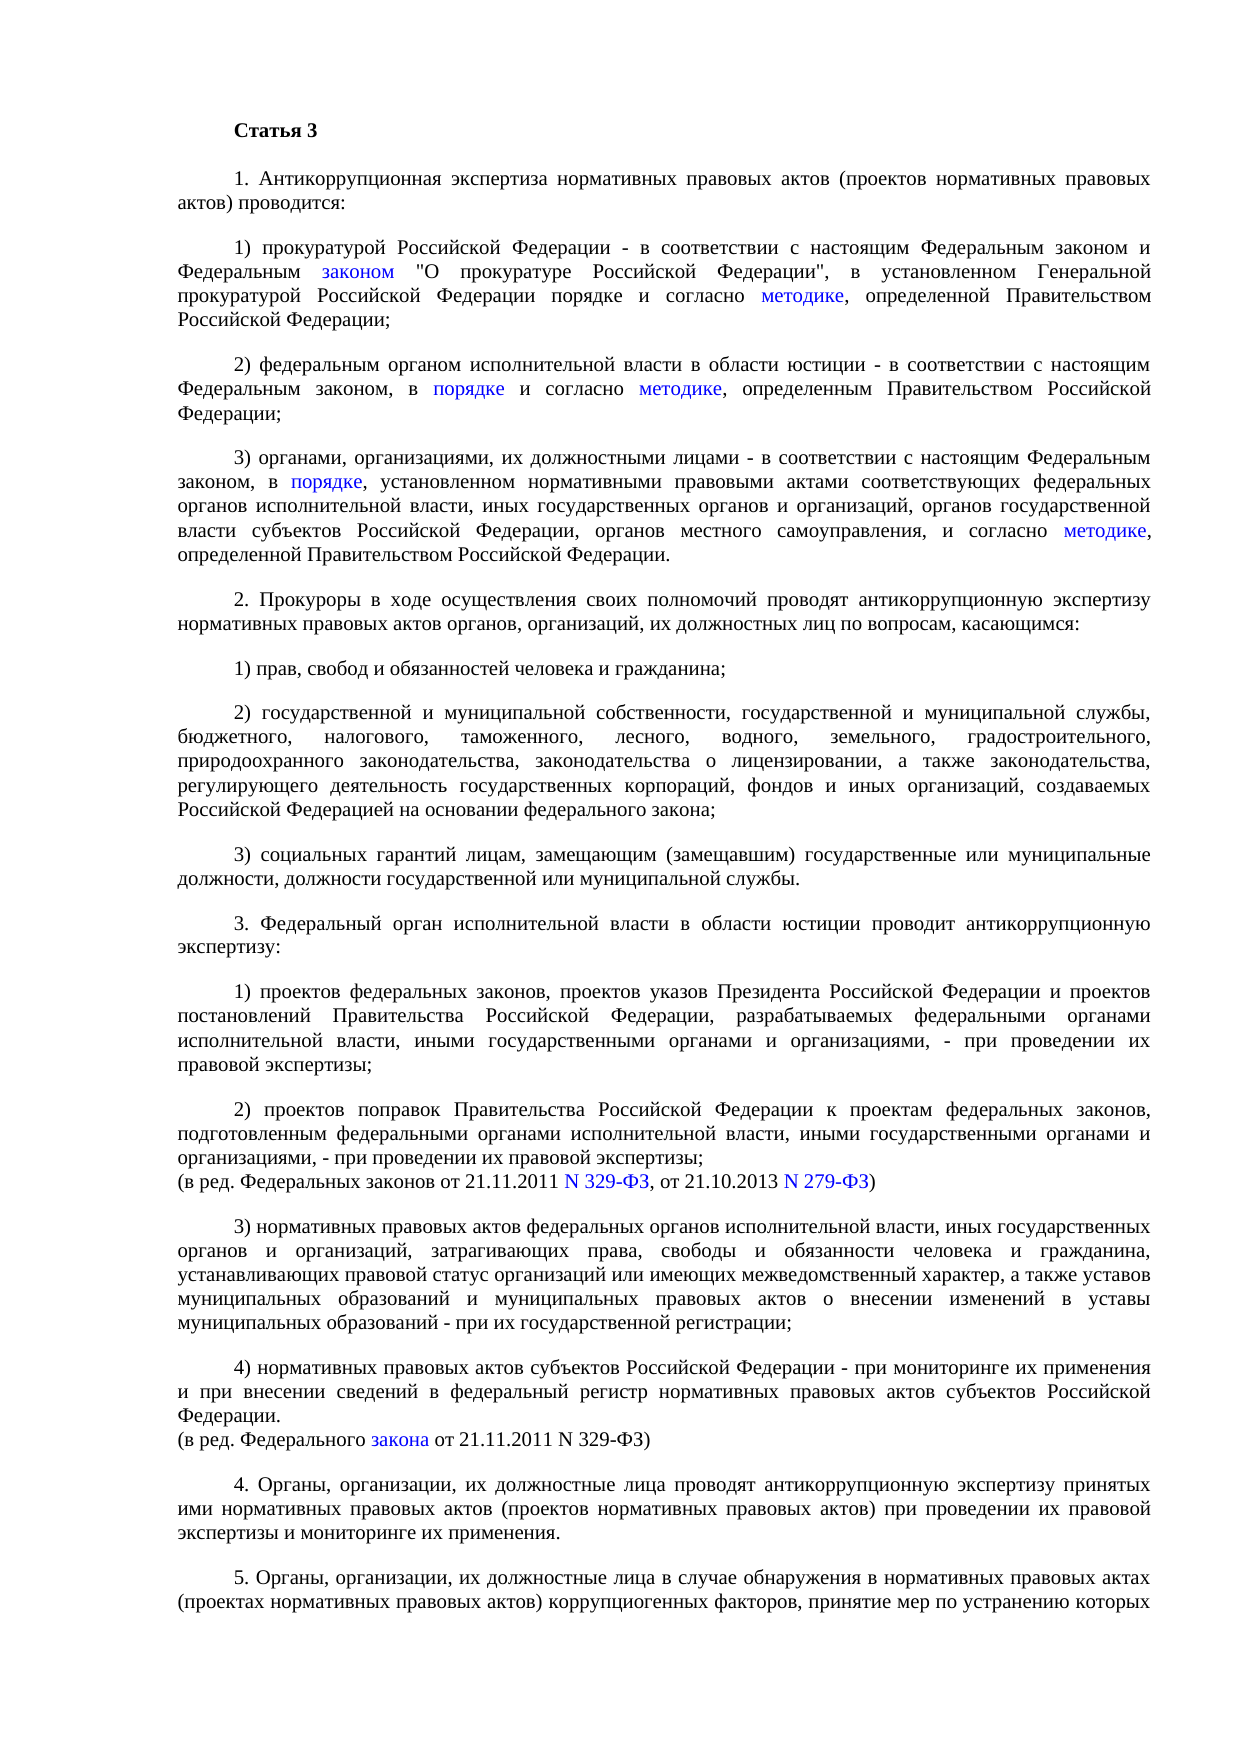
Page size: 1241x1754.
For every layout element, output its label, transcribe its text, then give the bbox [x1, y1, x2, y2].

text 1) проектов федеральных законов, проектов указов Президента Российской Федерации и проектов постановлений Правительства Российской Федерации, разрабатываемых федеральными органами исполнительной власти, иными государственными органами и организациями, - при проведении их правовой экспертизы; [177, 979, 1152, 1076]
text (в ред. Федерального закона от 21.11.2011 N 329-ФЗ) [177, 1427, 1152, 1451]
text 4) нормативных правовых актов субъектов Российской Федерации - при мониторинге их применения и при внесении сведений в федеральный регистр нормативных правовых актов субъектов Российской Федерации. [177, 1355, 1152, 1427]
text 3) социальных гарантий лицам, замещающим (замещавшим) государственные или муниципальные должности, должности государственной или муниципальной службы. [177, 841, 1152, 889]
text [177, 1565, 1152, 1613]
text 1. Антикоррупционная экспертиза нормативных правовых актов (проектов нормативных правовых актов) проводится: [177, 166, 1152, 214]
text 1) прокуратурой Российской Федерации - в соответствии с настоящим Федеральным законом и Федеральным законом "О прокуратуре Российской Федерации", в установленном Генеральной прокуратурой Российской Федерации порядке и согласно методике, определенной Правительством Российской Федерации; [177, 235, 1152, 331]
text 2) федеральным органом исполнительной власти в области юстиции - в соответствии с настоящим Федеральным законом, в порядке и согласно методике, определенным Правительством Российской Федерации; [177, 352, 1152, 424]
text 2) государственной и муниципальной собственности, государственной и муниципальной службы, бюджетного, налогового, таможенного, лесного, водного, земельного, градостроительного, природоохранного законодательства, законодательства о лицензировании, а также законодательства, регулирующего деятельность государственных корпораций, фондов и иных организаций, создаваемых Российской Федерацией на основании федерального закона; [177, 700, 1152, 821]
title Статья 3 [177, 118, 1152, 142]
text 4. Органы, организации, их должностные лица проводят антикоррупционную экспертизу принятых ими нормативных правовых актов (проектов нормативных правовых актов) при проведении их правовой экспертизы и мониторинге их применения. [177, 1472, 1152, 1544]
text (в ред. Федеральных законов от 21.11.2011 N 329-ФЗ, от 21.10.2013 N 279-ФЗ) [177, 1169, 1152, 1193]
text 3. Федеральный орган исполнительной власти в области юстиции проводит антикоррупционную экспертизу: [177, 910, 1152, 958]
text 3) нормативных правовых актов федеральных органов исполнительной власти, иных государственных органов и организаций, затрагивающих права, свободы и обязанности человека и гражданина, устанавливающих правовой статус организаций или имеющих межведомственный характер, а также уставов муниципальных образований и муниципальных правовых актов о внесении изменений в уставы муниципальных образований - при их государственной регистрации; [177, 1213, 1152, 1334]
text 2. Прокуроры в ходе осуществления своих полномочий проводят антикоррупционную экспертизу нормативных правовых актов органов, организаций, их должностных лиц по вопросам, касающимся: [177, 586, 1152, 634]
text 3) органами, организациями, их должностными лицами - в соответствии с настоящим Федеральным законом, в порядке, установленном нормативными правовыми актами соответствующих федеральных органов исполнительной власти, иных государственных органов и организаций, органов государственной власти субъектов Российской Федерации, органов местного самоуправления, и согласно методике, определенной Правительством Российской Федерации. [177, 445, 1152, 566]
text 2) проектов поправок Правительства Российской Федерации к проектам федеральных законов, подготовленным федеральными органами исполнительной власти, иными государственными органами и организациями, - при проведении их правовой экспертизы; [177, 1096, 1152, 1169]
text 1) прав, свобод и обязанностей человека и гражданина; [177, 655, 1152, 679]
